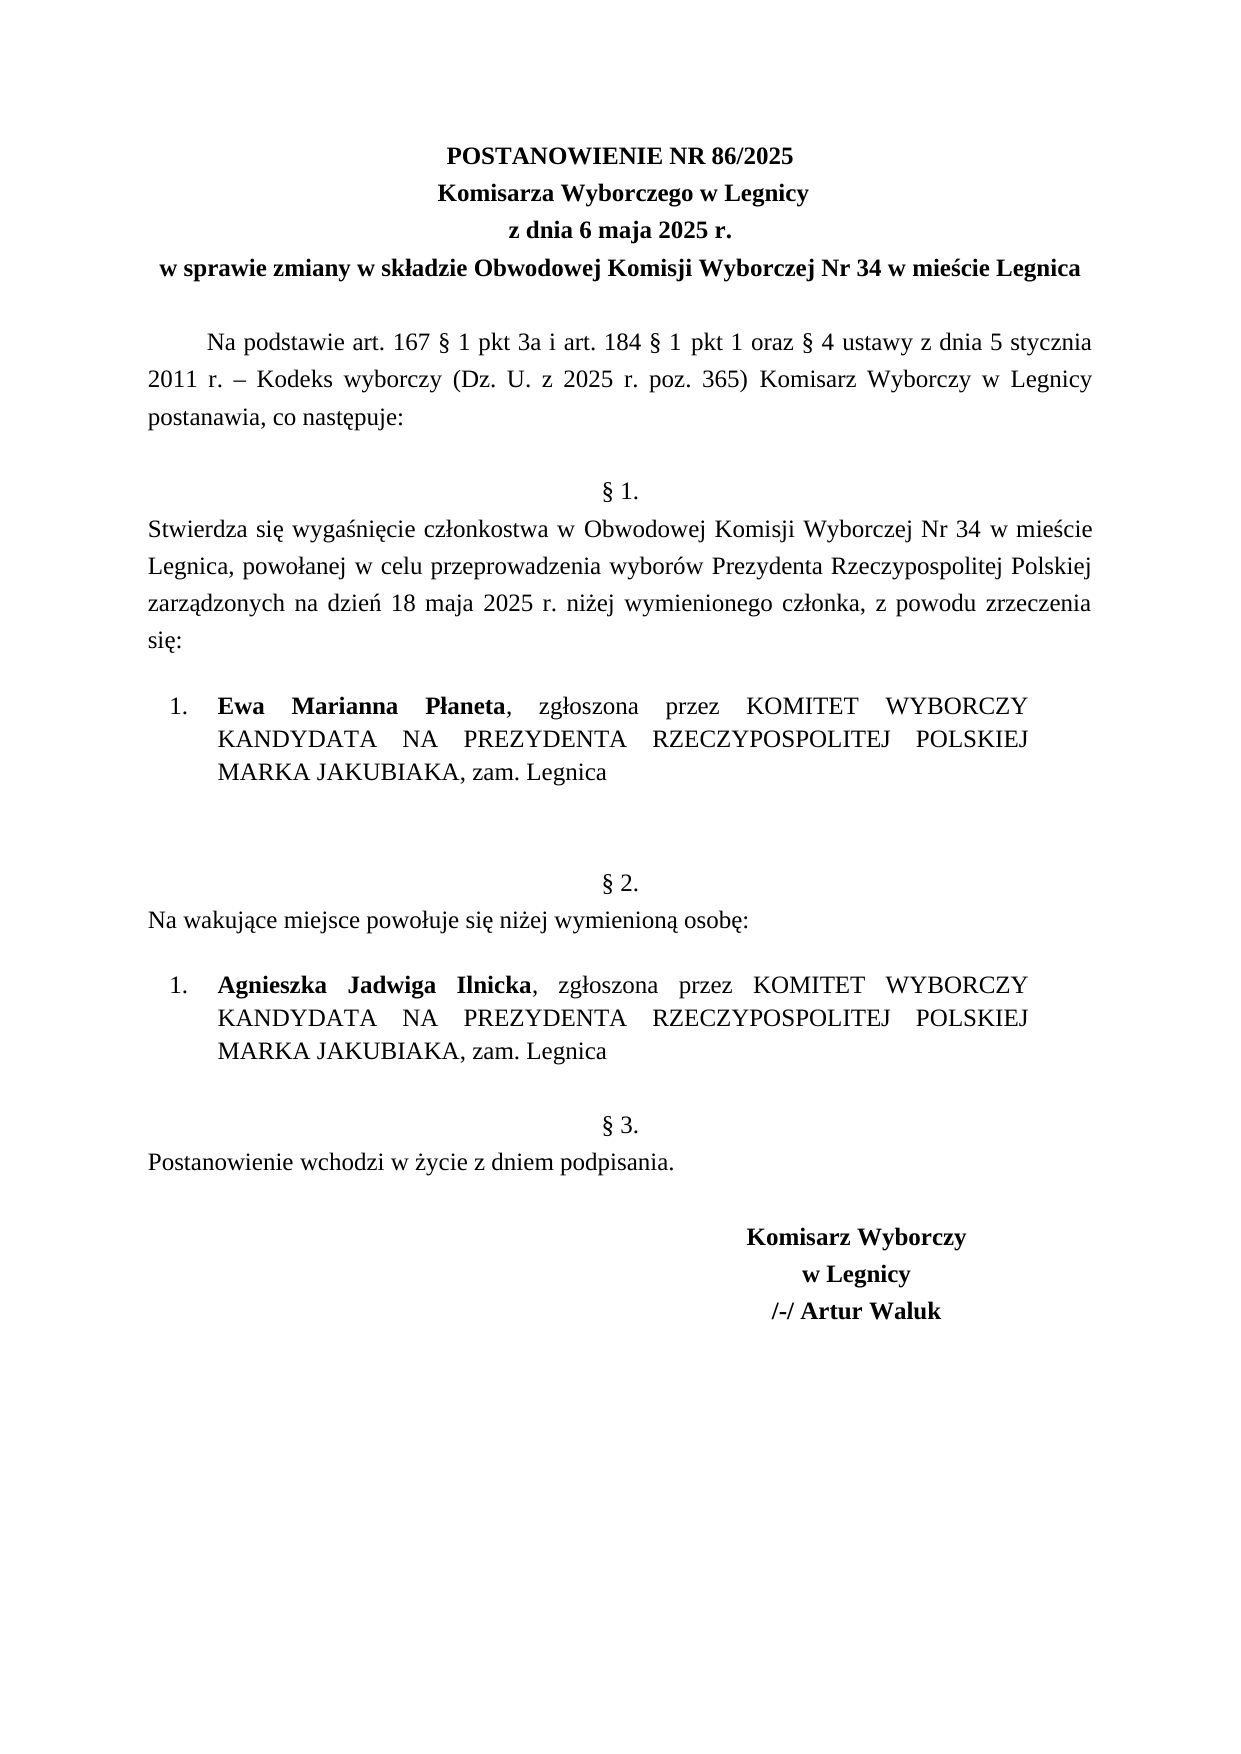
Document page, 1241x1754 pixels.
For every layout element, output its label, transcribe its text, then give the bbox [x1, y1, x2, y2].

table_header Agnieszka Jadwiga Ilnicka, zgłoszona przez KOMITET WYBORCZY KANDYDATA NA PREZYDENTA RZECZYPOSPOLITEJ POLSKIEJ MARKA JAKUBIAKA, zam. Legnica [206, 967, 1040, 1072]
text § 2. [148, 868, 1093, 896]
text Na wakujące miejsce powołuje się niżej wymienioną osobę: [148, 905, 1093, 934]
text w sprawie zmiany w składzie Obwodowej Komisji Wyborczej Nr 34 w mieście Legnica [148, 253, 1093, 281]
text Stwierdza się wygaśnięcie członkostwa w Obwodowej Komisji Wyborczej Nr 34 w mieście Legnica, powołanej w celu przeprowadzenia wyborów Prezydenta Rzeczypospolitej Polskiej zarządzonych na dzień 18 maja 2025 r. niżej wymienionego członka, z powodu zrzeczenia się: [148, 514, 1093, 654]
text POSTANOWIENIE NR 86/2025 [148, 141, 1093, 169]
text /-/ Artur Waluk [620, 1296, 1093, 1325]
text z dnia 6 maja 2025 r. [148, 215, 1093, 244]
text Na podstawie art. 167 § 1 pkt 3a i art. 184 § 1 pkt 1 oraz § 4 ustawy z dnia 5 stycznia 2011 r. – Kodeks wyborczy (Dz. U. z 2025 r. poz. 365) Komisarz Wyborczy w Legnicy postanawia, co następuje: [148, 327, 1093, 431]
text § 1. [148, 476, 1093, 505]
text Komisarz Wyborczy w Legnicy [620, 1222, 1093, 1288]
table_header 1. [148, 688, 206, 793]
text Postanowienie wchodzi w życie z dniem podpisania. [148, 1147, 1093, 1176]
text Komisarza Wyborczego w Legnicy [148, 178, 1093, 207]
table_header Ewa Marianna Płaneta, zgłoszona przez KOMITET WYBORCZY KANDYDATA NA PREZYDENTA RZECZYPOSPOLITEJ POLSKIEJ MARKA JAKUBIAKA, zam. Legnica [206, 688, 1040, 793]
table_header 1. [148, 967, 206, 1072]
text § 3. [148, 1110, 1093, 1138]
